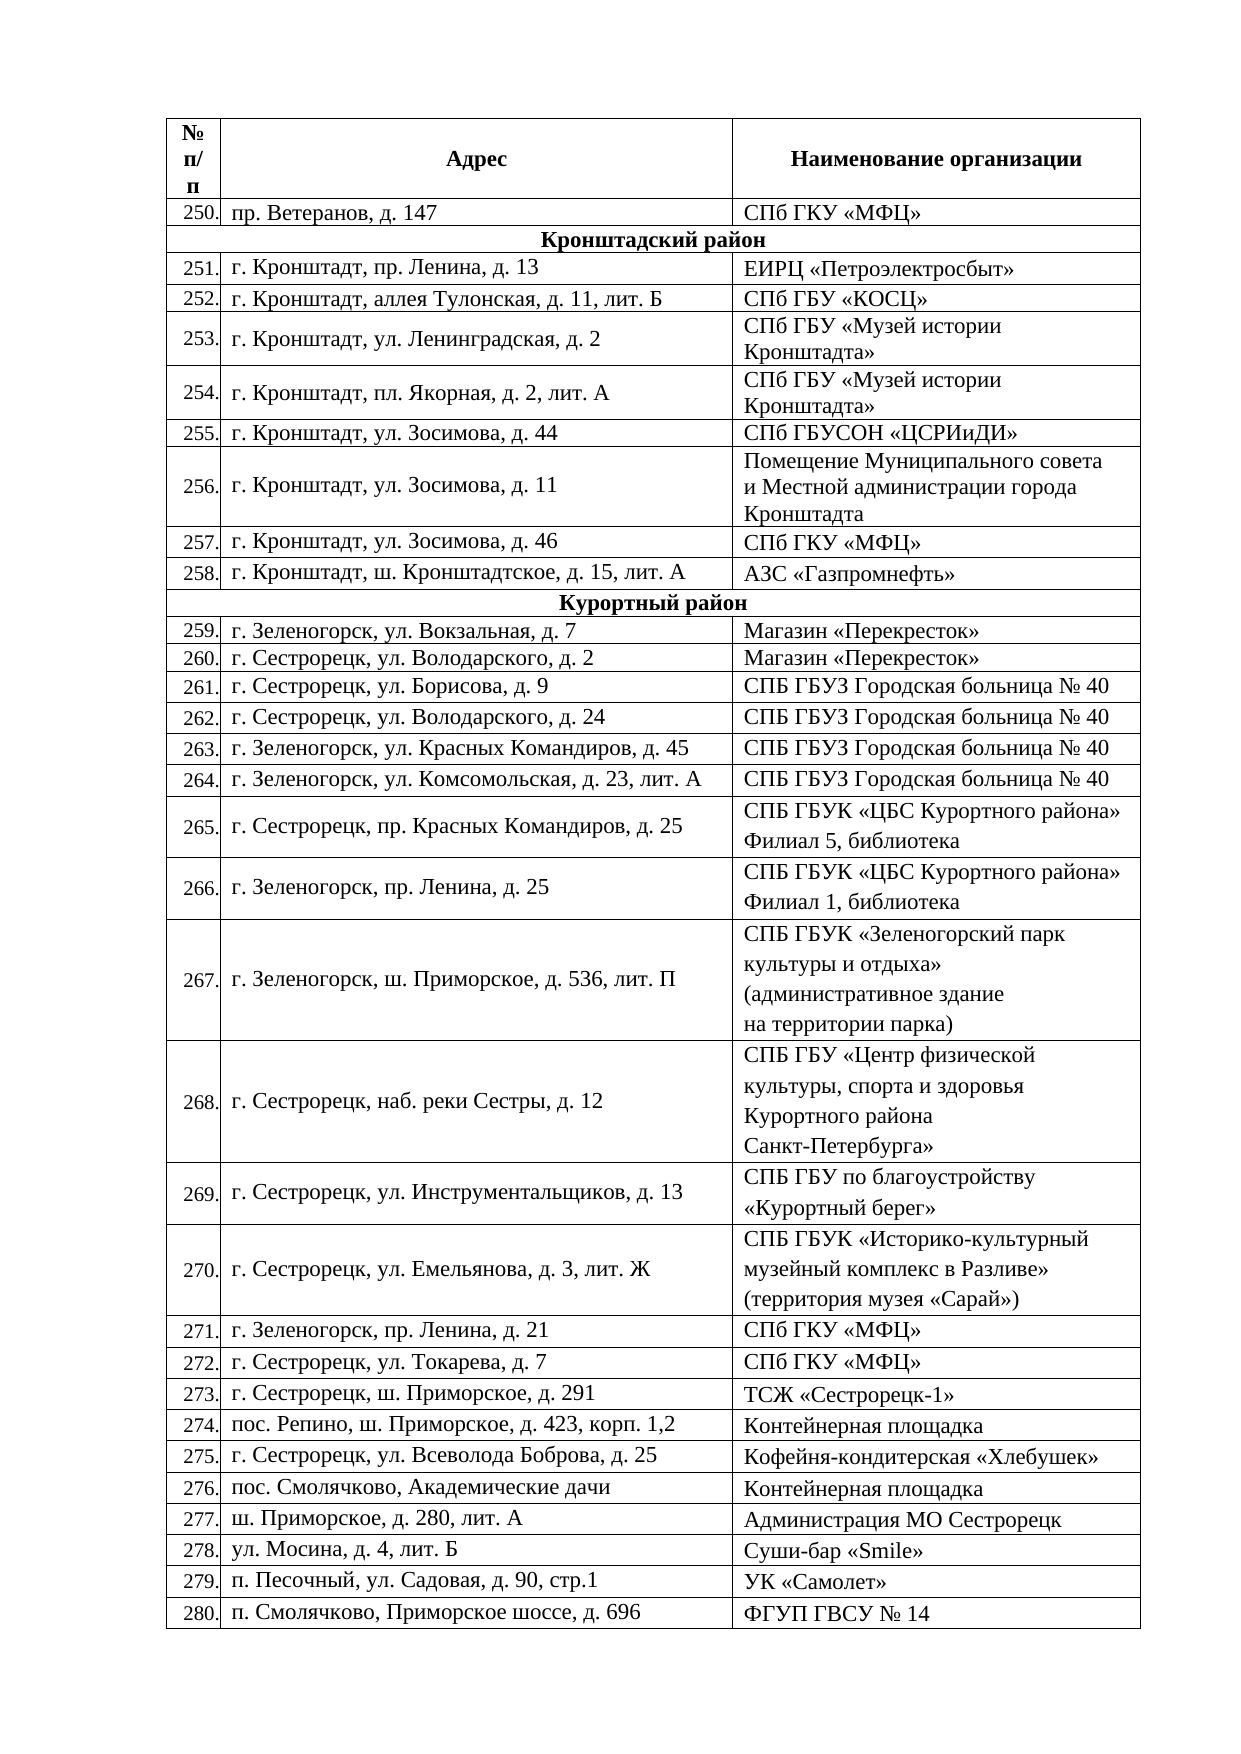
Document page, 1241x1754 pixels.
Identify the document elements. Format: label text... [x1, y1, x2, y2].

table_cell г. Зеленогорск, ш. Приморское, д. 536, лит. П [221, 920, 732, 1040]
table_cell [167, 1225, 220, 1315]
table_cell [167, 1535, 220, 1565]
table_cell [167, 1348, 220, 1378]
table_cell г. Зеленогорск, ул. Вокзальная, д. 7 [221, 617, 732, 643]
table_cell г. Кронштадт, ш. Кронштадтское, д. 15, лит. А [221, 558, 732, 588]
table_cell Суши-бар «Smile» [733, 1535, 1140, 1565]
table_header № п/п [167, 119, 220, 197]
table_cell г. Сестрорецк, ул. Токарева, д. 7 [221, 1348, 732, 1378]
table_cell УК «Самолет» [733, 1566, 1140, 1597]
table_cell г. Кронштадт, ул. Ленинградская, д. 2 [221, 312, 732, 365]
table_cell [167, 447, 220, 526]
table_cell Курортный район [167, 590, 1140, 616]
table_cell [167, 558, 220, 588]
table_cell [167, 285, 220, 311]
table_cell [167, 672, 220, 702]
table_cell СПБ ГБУ по благоустройству «Курортный берег» [733, 1163, 1140, 1224]
table_cell [167, 644, 220, 671]
table_cell г. Сестрорецк, наб. реки Сестры, д. 12 [221, 1041, 732, 1162]
table_cell [167, 1163, 220, 1224]
table_cell СПБ ГБУК «ЦБС Курортного района» Филиал 1, библиотека [733, 858, 1140, 918]
table_cell Кофейня-кондитерская «Хлебушек» [733, 1441, 1140, 1472]
table_cell [167, 797, 220, 857]
table_cell СПб ГБУ «КОСЦ» [733, 285, 1140, 311]
table_cell [167, 199, 220, 225]
table_cell [167, 617, 220, 643]
table_cell СПБ ГБУК «ЦБС Курортного района» Филиал 5, библиотека [733, 797, 1140, 857]
table_cell СПБ ГБУК «Историко-культурный музейный комплекс в Разливе» (территория музея «Сарай») [733, 1225, 1140, 1315]
table_cell [167, 1473, 220, 1503]
table_cell г. Сестрорецк, ул. Володарского, д. 2 [221, 644, 732, 671]
table_cell г. Зеленогорск, пр. Ленина, д. 25 [221, 858, 732, 918]
table_cell СПБ ГБУК «Зеленогорский парк культуры и отдыха» (административное здание на территории парка) [733, 920, 1140, 1040]
table_cell СПБ ГБУЗ Городская больница № 40 [733, 765, 1140, 796]
table_cell г. Сестрорецк, ул. Инструментальщиков, д. 13 [221, 1163, 732, 1224]
table_cell СПб ГКУ «МФЦ» [733, 527, 1140, 557]
table_cell г. Кронштадт, пр. Ленина, д. 13 [221, 253, 732, 283]
table_cell Контейнерная площадка [733, 1473, 1140, 1503]
table_cell ЕИРЦ «Петроэлектросбыт» [733, 253, 1140, 283]
table_cell СПб ГБУ «Музей истории Кронштадта» [733, 312, 1140, 365]
table_cell г. Кронштадт, пл. Якорная, д. 2, лит. А [221, 366, 732, 418]
table_cell [167, 1598, 220, 1628]
table_cell п. Песочный, ул. Садовая, д. 90, стр.1 [221, 1566, 732, 1597]
table_cell Магазин «Перекресток» [733, 644, 1140, 671]
table_cell [167, 765, 220, 796]
table_cell г. Зеленогорск, ул. Комсомольская, д. 23, лит. А [221, 765, 732, 796]
table_cell г. Сестрорецк, ул. Борисова, д. 9 [221, 672, 732, 702]
table_cell г. Сестрорецк, ул. Володарского, д. 24 [221, 703, 732, 733]
table_cell Помещение Муниципального совета и Местной администрации города Кронштадта [733, 447, 1140, 526]
table_cell АЗС «Газпромнефть» [733, 558, 1140, 588]
table_cell г. Кронштадт, ул. Зосимова, д. 11 [221, 447, 732, 526]
table_cell ул. Мосина, д. 4, лит. Б [221, 1535, 732, 1565]
table_cell ш. Приморское, д. 280, лит. А [221, 1504, 732, 1534]
table_cell г. Сестрорецк, пр. Красных Командиров, д. 25 [221, 797, 732, 857]
table_header Адрес [221, 119, 732, 197]
table_cell [167, 312, 220, 365]
table_cell Кронштадский район [167, 226, 1140, 252]
table_cell г. Кронштадт, аллея Тулонская, д. 11, лит. Б [221, 285, 732, 311]
table_cell пр. Ветеранов, д. 147 [221, 199, 732, 225]
table_cell Администрация МО Сестрорецк [733, 1504, 1140, 1534]
table_cell СПб ГКУ «МФЦ» [733, 199, 1140, 225]
table_cell [167, 1379, 220, 1409]
table_cell г. Сестрорецк, ул. Всеволода Боброва, д. 25 [221, 1441, 732, 1472]
table_cell Контейнерная площадка [733, 1410, 1140, 1440]
table_cell пос. Репино, ш. Приморское, д. 423, корп. 1,2 [221, 1410, 732, 1440]
table_cell г. Кронштадт, ул. Зосимова, д. 46 [221, 527, 732, 557]
table_cell [167, 703, 220, 733]
table_cell пос. Смолячково, Академические дачи [221, 1473, 732, 1503]
table_cell г. Зеленогорск, ул. Красных Командиров, д. 45 [221, 734, 732, 764]
table_cell [167, 253, 220, 283]
table_cell СПб ГБУСОН «ЦСРИиДИ» [733, 420, 1140, 446]
table_cell г. Сестрорецк, ш. Приморское, д. 291 [221, 1379, 732, 1409]
table_cell [167, 1316, 220, 1347]
table_cell г. Сестрорецк, ул. Емельянова, д. 3, лит. Ж [221, 1225, 732, 1315]
table_cell [167, 420, 220, 446]
table_cell СПб ГКУ «МФЦ» [733, 1316, 1140, 1347]
table_cell СПб ГБУ «Музей истории Кронштадта» [733, 366, 1140, 418]
table_cell СПБ ГБУЗ Городская больница № 40 [733, 672, 1140, 702]
table_cell [167, 858, 220, 918]
table_cell [167, 734, 220, 764]
table_cell п. Смолячково, Приморское шоссе, д. 696 [221, 1598, 732, 1628]
table_cell г. Зеленогорск, пр. Ленина, д. 21 [221, 1316, 732, 1347]
table_cell СПб ГКУ «МФЦ» [733, 1348, 1140, 1378]
table_cell г. Кронштадт, ул. Зосимова, д. 44 [221, 420, 732, 446]
table_cell СПБ ГБУЗ Городская больница № 40 [733, 703, 1140, 733]
table_header Наименование организации [733, 119, 1140, 197]
table_cell [167, 366, 220, 418]
table_cell [167, 1504, 220, 1534]
table_cell ФГУП ГВСУ № 14 [733, 1598, 1140, 1628]
table_cell [167, 1566, 220, 1597]
table_cell [167, 1041, 220, 1162]
table_cell СПБ ГБУЗ Городская больница № 40 [733, 734, 1140, 764]
table_cell СПБ ГБУ «Центр физической культуры, спорта и здоровья Курортного района Санкт-Петербурга» [733, 1041, 1140, 1162]
table_cell [167, 1441, 220, 1472]
table_cell [167, 920, 220, 1040]
table_cell [167, 527, 220, 557]
table_cell ТСЖ «Сестрорецк-1» [733, 1379, 1140, 1409]
table_cell Магазин «Перекресток» [733, 617, 1140, 643]
table_cell [167, 1410, 220, 1440]
